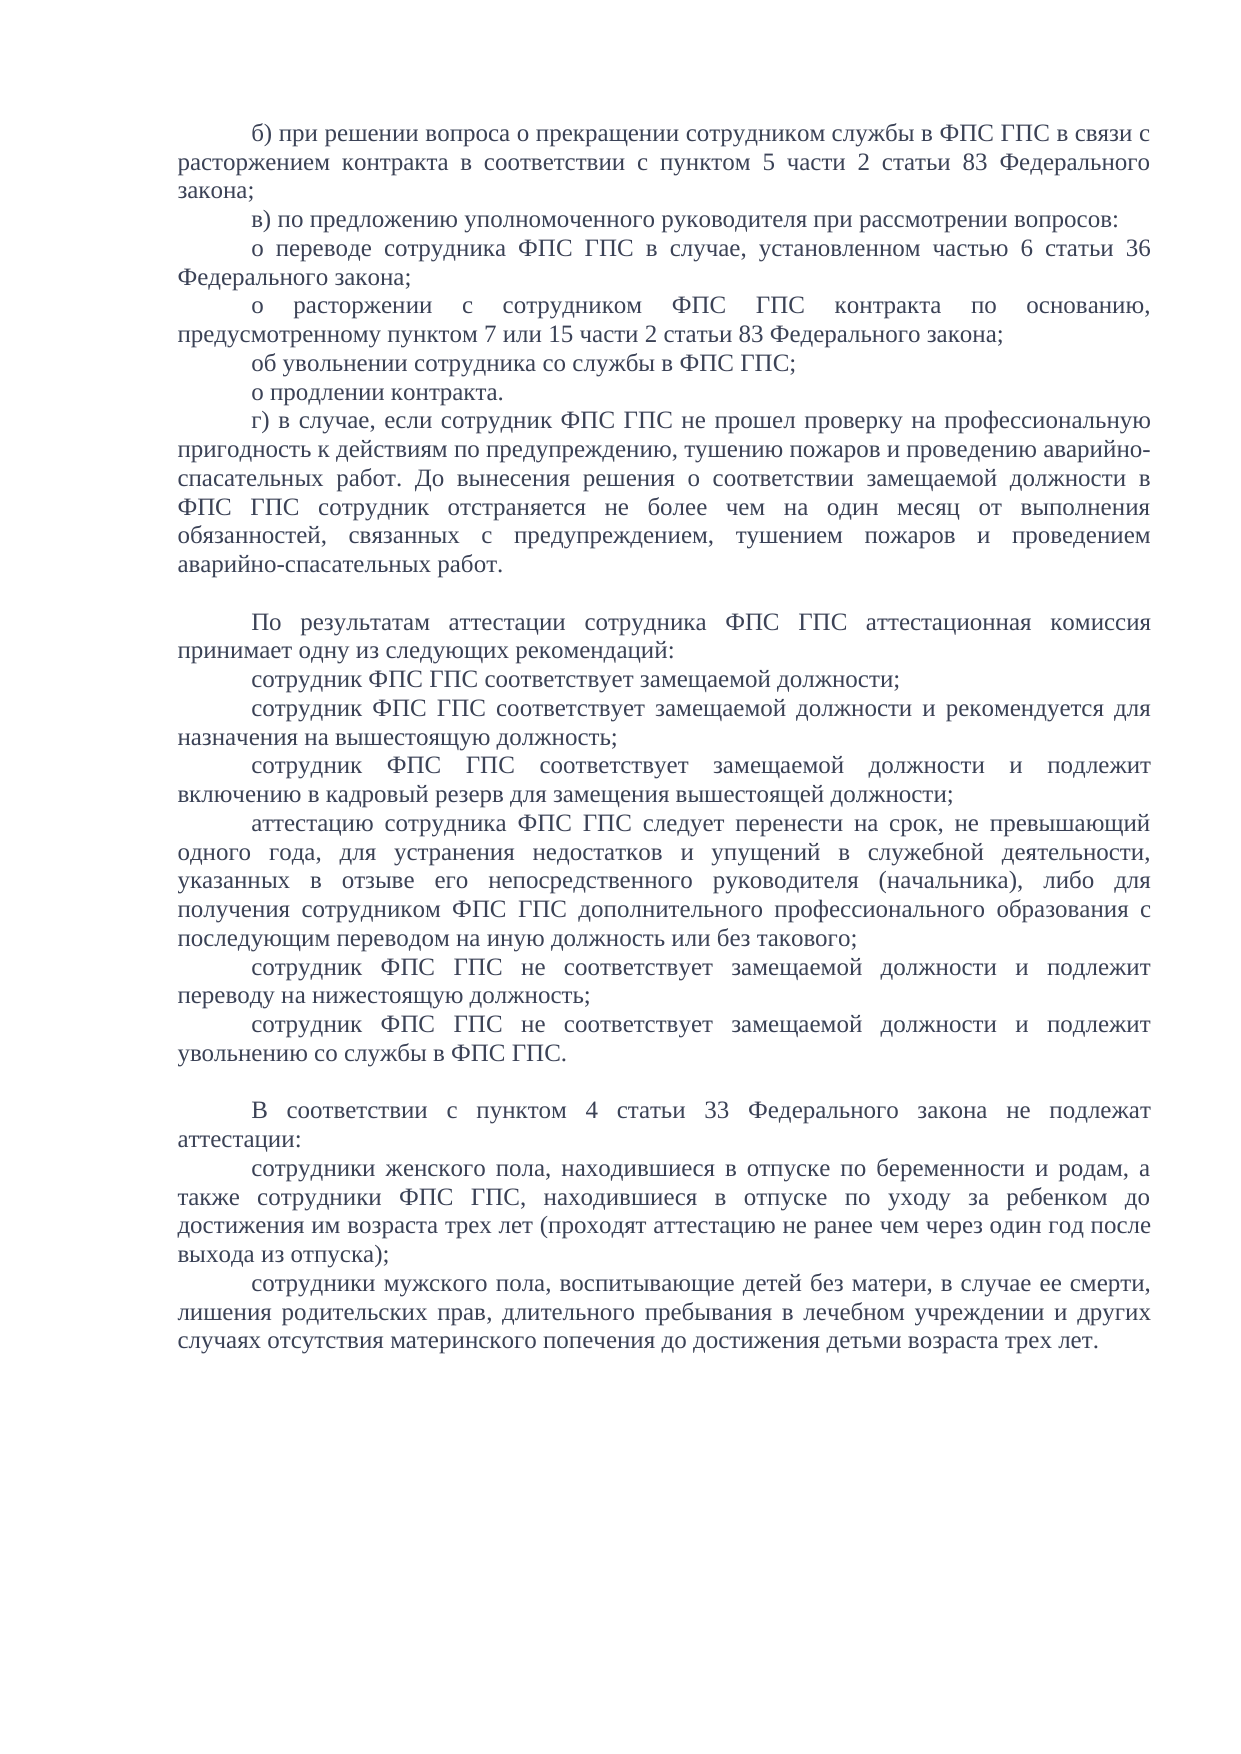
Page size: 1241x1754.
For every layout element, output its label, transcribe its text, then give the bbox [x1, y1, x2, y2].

text сотрудник ФПС ГПС соответствует замещаемой должности и рекомендуется для назначения на вышестоящую должность; [177, 693, 1152, 751]
text о переводе сотрудника ФПС ГПС в случае, установленном частью 6 статьи 36 Федерального закона; [177, 233, 1152, 291]
text г) в случае, если сотрудник ФПС ГПС не прошел проверку на профессиональную пригодность к действиям по предупреждению, тушению пожаров и проведению аварийно-спасательных работ. До вынесения решения о соответствии замещаемой должности в ФПС ГПС сотрудник отстраняется не более чем на один месяц от выполнения обязанностей, связанных с предупреждением, тушением пожаров и проведением аварийно-спасательных работ. [177, 406, 1152, 578]
text аттестацию сотрудника ФПС ГПС следует перенести на срок, не превышающий одного года, для устранения недостатков и упущений в служебной деятельности, указанных в отзыве его непосредственного руководителя (начальника), либо для получения сотрудником ФПС ГПС дополнительного профессионального образования с последующим переводом на иную должность или без такового; [177, 808, 1152, 952]
text сотрудник ФПС ГПС не соответствует замещаемой должности и подлежит переводу на нижестоящую должность; [177, 952, 1152, 1009]
text в) по предложению уполномоченного руководителя при рассмотрении вопросов: [177, 204, 1152, 233]
text сотрудник ФПС ГПС соответствует замещаемой должности и подлежит включению в кадровый резерв для замещения вышестоящей должности; [177, 751, 1152, 808]
text об увольнении сотрудника со службы в ФПС ГПС; [177, 348, 1152, 377]
text сотрудник ФПС ГПС не соответствует замещаемой должности и подлежит увольнению со службы в ФПС ГПС. [177, 1009, 1152, 1067]
text о продлении контракта. [177, 377, 1152, 406]
text В соответствии с пунктом 4 статьи 33 Федерального закона не подлежат аттестации: [177, 1096, 1152, 1153]
text б) при решении вопроса о прекращении сотрудником службы в ФПС ГПС в связи с расторжением контракта в соответствии с пунктом 5 части 2 статьи 83 Федерального закона; [177, 118, 1152, 204]
text о расторжении с сотрудником ФПС ГПС контракта по основанию, предусмотренному пунктом 7 или 15 части 2 статьи 83 Федерального закона; [177, 291, 1152, 348]
text сотрудники мужского пола, воспитывающие детей без матери, в случае ее смерти, лишения родительских прав, длительного пребывания в лечебном учреждении и других случаях отсутствия материнского попечения до достижения детьми возраста трех лет. [177, 1268, 1152, 1354]
text сотрудники женского пола, находившиеся в отпуске по беременности и родам, а также сотрудники ФПС ГПС, находившиеся в отпуске по уходу за ребенком до достижения им возраста трех лет (проходят аттестацию не ранее чем через один год после выхода из отпуска); [177, 1153, 1152, 1268]
text сотрудник ФПС ГПС соответствует замещаемой должности; [177, 664, 1152, 693]
text По результатам аттестации сотрудника ФПС ГПС аттестационная комиссия принимает одну из следующих рекомендаций: [177, 607, 1152, 664]
